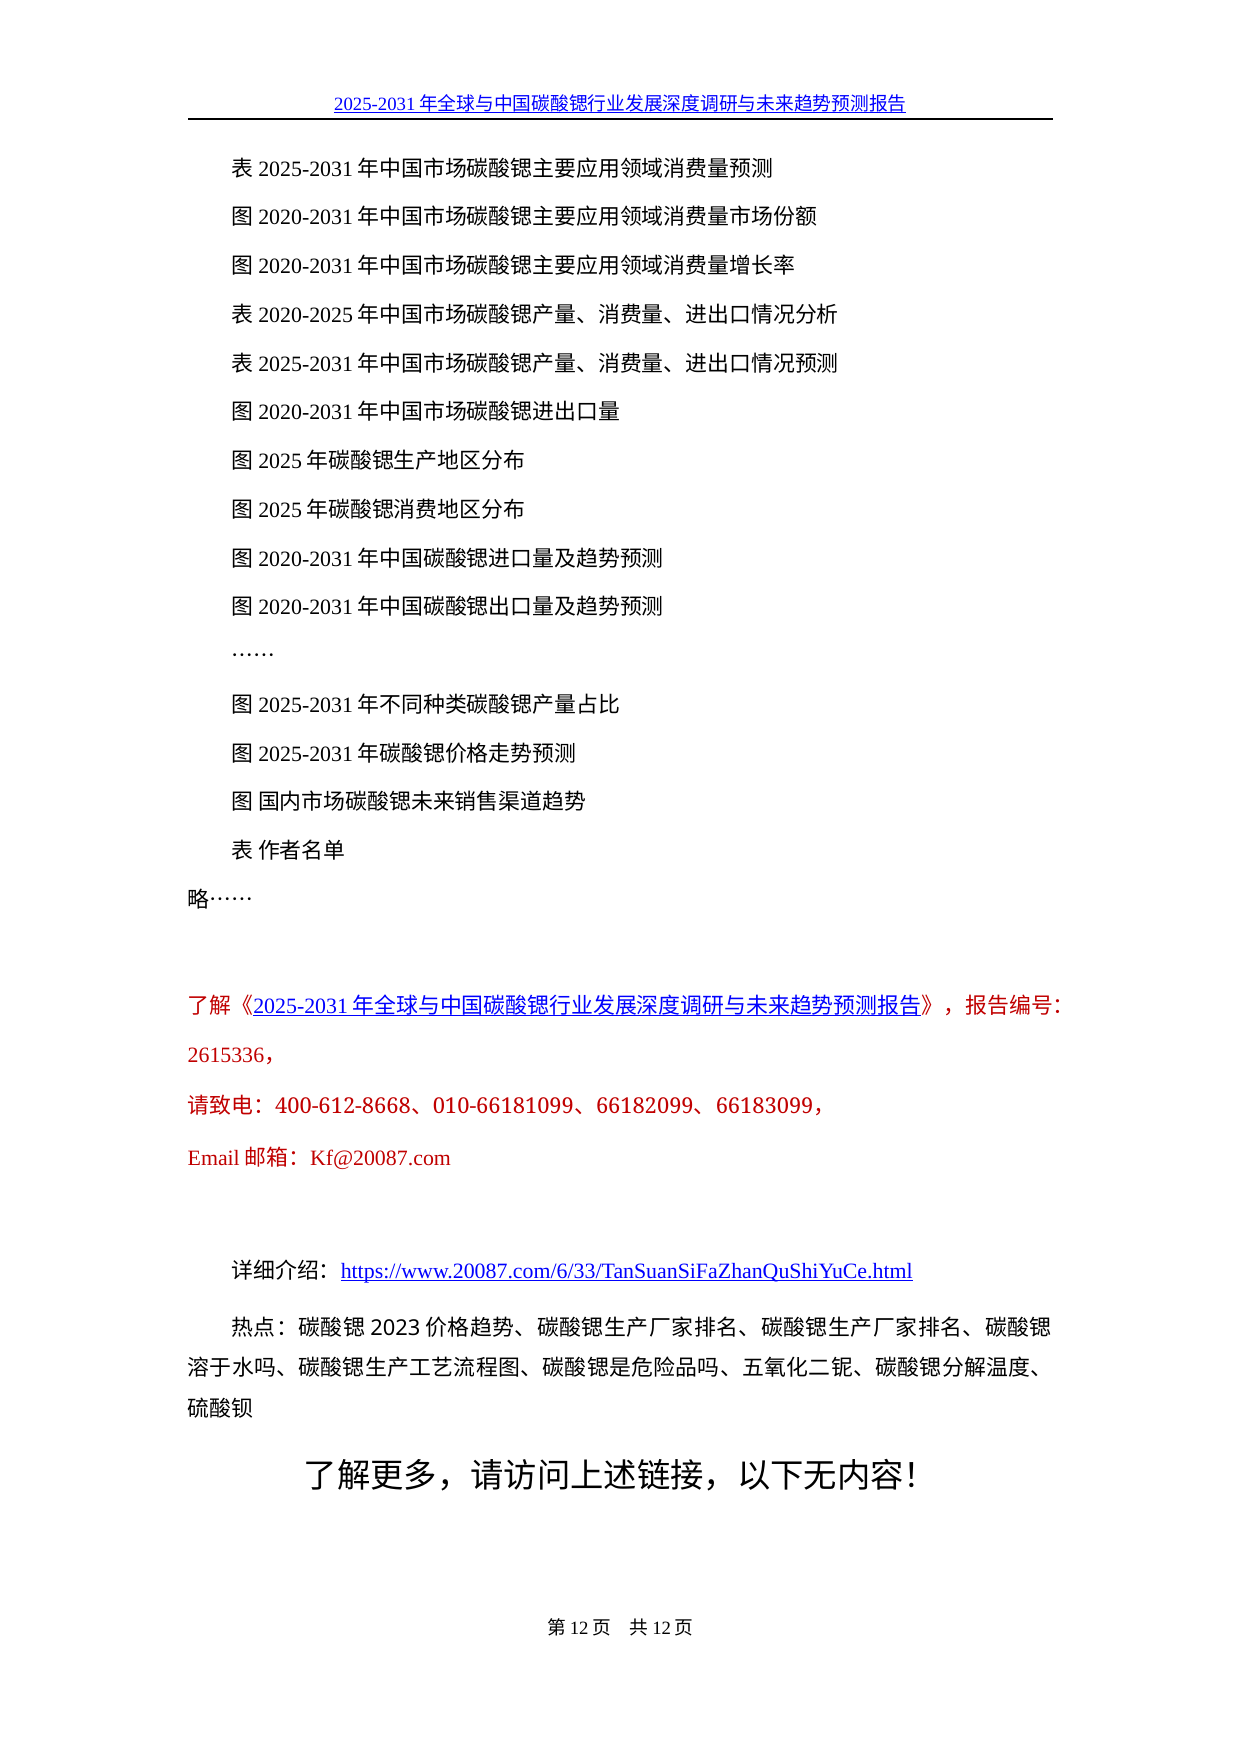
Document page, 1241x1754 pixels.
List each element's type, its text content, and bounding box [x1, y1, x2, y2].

text 热点：碳酸锶2023价格趋势、碳酸锶生产厂家排名、碳酸锶生产厂家排名、碳酸锶溶于水吗、碳酸锶生产工艺流程图、碳酸锶是危险品吗、五氧化二铌、碳酸锶分解温度、硫酸钡 [187, 1309, 1053, 1423]
text 了解《2025-2031年全球与中国碳酸锶行业发展深度调研与未来趋势预测报告》，报告编号：2615336， [187, 988, 1053, 1069]
title 了解更多，请访问上述链接，以下无内容！ [187, 1441, 1053, 1506]
text Email邮箱：Kf@20087.com [187, 1140, 1053, 1172]
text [187, 150, 1053, 914]
text 请致电：400-612-8668、010-66181099、66182099、66183099， [187, 1088, 1053, 1121]
text 详细介绍：https://www.20087.com/6/33/TanSuanSiFaZhanQuShiYuCe.html [187, 1253, 1053, 1285]
